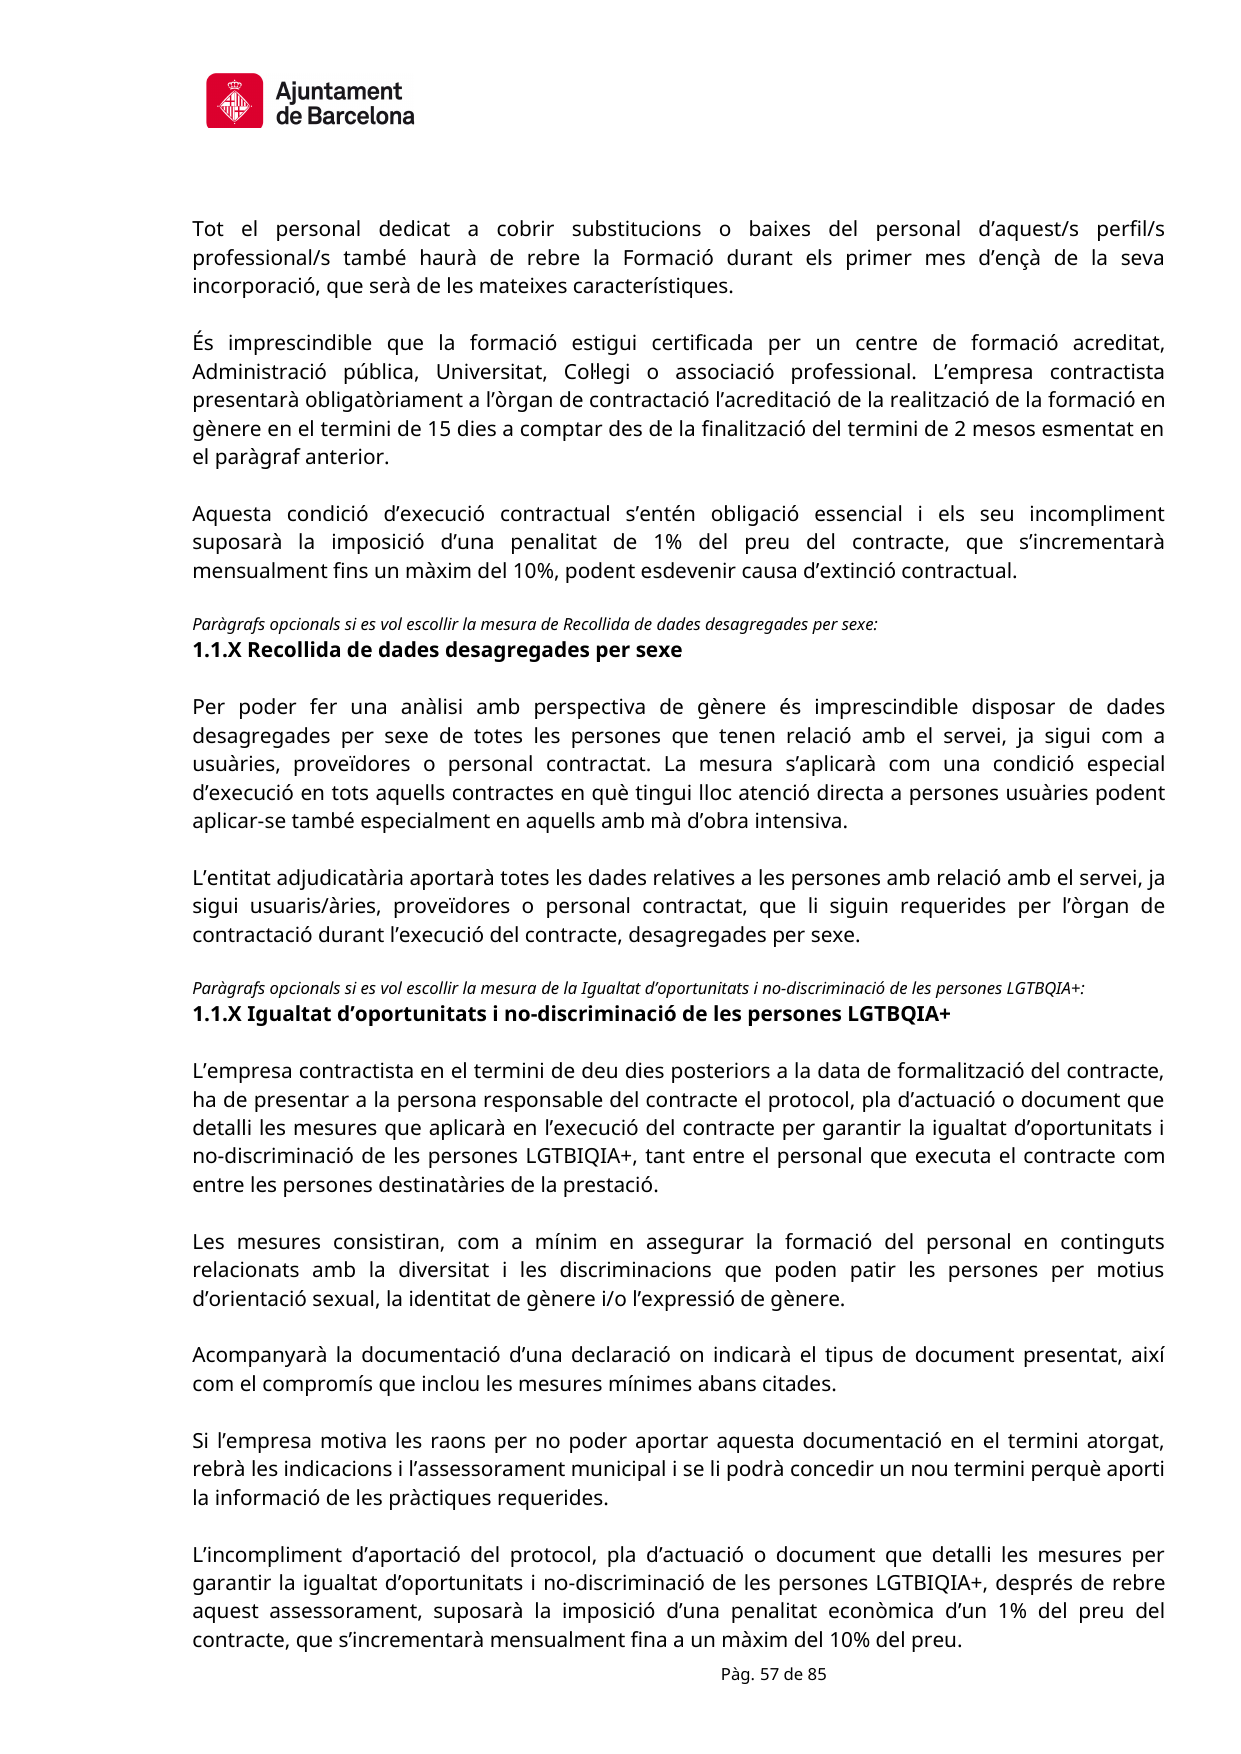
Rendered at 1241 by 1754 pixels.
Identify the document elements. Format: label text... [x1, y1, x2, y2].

text És imprescindible que la formació estigui certificada per un centre de formació acreditat, Administració pública, Universitat, Col·legi o associació professional. L’empresa contractista presentarà obligatòriament a l’òrgan de contractació l’acreditació de la realització de la formació en gènere en el termini de 15 dies a comptar des de la finalització del termini de 2 mesos esmentat en el paràgraf anterior. [192, 328, 1167, 471]
text Paràgrafs opcionals si es vol escollir la mesura de Recollida de dades desagregades per sexe: [192, 613, 1167, 635]
text L’incompliment d’aportació del protocol, pla d’actuació o document que detalli les mesures per garantir la igualtat d’oportunitats i no-discriminació de les persones LGTBIQIA+, després de rebre aquest assessorament, suposarà la imposició d’una penalitat econòmica d’un 1% del preu del contracte, que s’incrementarà mensualment fina a un màxim del 10% del preu. [192, 1540, 1167, 1653]
text Acompanyarà la documentació d’una declaració on indicarà el tipus de document presentat, així com el compromís que inclou les mesures mínimes abans citades. [192, 1341, 1167, 1397]
text Aquesta condició d’execució contractual s’entén obligació essencial i els seu incompliment suposarà la imposició d’una penalitat de 1% del preu del contracte, que s’incrementarà mensualment fins un màxim del 10%, podent esdevenir causa d’extinció contractual. [192, 499, 1167, 584]
text Per poder fer una anàlisi amb perspectiva de gènere és imprescindible disposar de dades desagregades per sexe de totes les persones que tenen relació amb el servei, ja sigui com a usuàries, proveïdores o personal contractat. La mesura s’aplicarà com una condició especial d’execució en tots aquells contractes en què tingui lloc atenció directa a persones usuàries podent aplicar-se també especialment en aquells amb mà d’obra intensiva. [192, 692, 1167, 834]
text Si l’empresa motiva les raons per no poder aportar aquesta documentació en el termini atorgat, rebrà les indicacions i l’assessorament municipal i se li podrà concedir un nou termini perquè aporti la informació de les pràctiques requerides. [192, 1426, 1167, 1511]
text Les mesures consistiran, com a mínim en assegurar la formació del personal en continguts relacionats amb la diversitat i les discriminacions que poden patir les persones per motius d’orientació sexual, la identitat de gènere i/o l’expressió de gènere. [192, 1227, 1167, 1312]
text 1.1.X Recollida de dades desagregades per sexe [192, 635, 1167, 664]
text 1.1.X Igualtat d’oportunitats i no-discriminació de les persones LGTBQIA+ [192, 999, 1167, 1028]
text Paràgrafs opcionals si es vol escollir la mesura de la Igualtat d’oportunitats i no-discriminació de les persones LGTBQIA+: [192, 977, 1167, 999]
picture [206, 73, 415, 128]
text Tot el personal dedicat a cobrir substitucions o baixes del personal d’aquest/s perfil/s professional/s també haurà de rebre la Formació durant els primer mes d’ençà de la seva incorporació, que serà de les mateixes característiques. [192, 214, 1167, 300]
text L’empresa contractista en el termini de deu dies posteriors a la data de formalització del contracte, ha de presentar a la persona responsable del contracte el protocol, pla d’actuació o document que detalli les mesures que aplicarà en l’execució del contracte per garantir la igualtat d’oportunitats i no-discriminació de les persones LGTBIQIA+, tant entre el personal que executa el contracte com entre les persones destinatàries de la prestació. [192, 1056, 1167, 1198]
text L’entitat adjudicatària aportarà totes les dades relatives a les persones amb relació amb el servei, ja sigui usuaris/àries, proveïdores o personal contractat, que li siguin requerides per l’òrgan de contractació durant l’execució del contracte, desagregades per sexe. [192, 863, 1167, 948]
